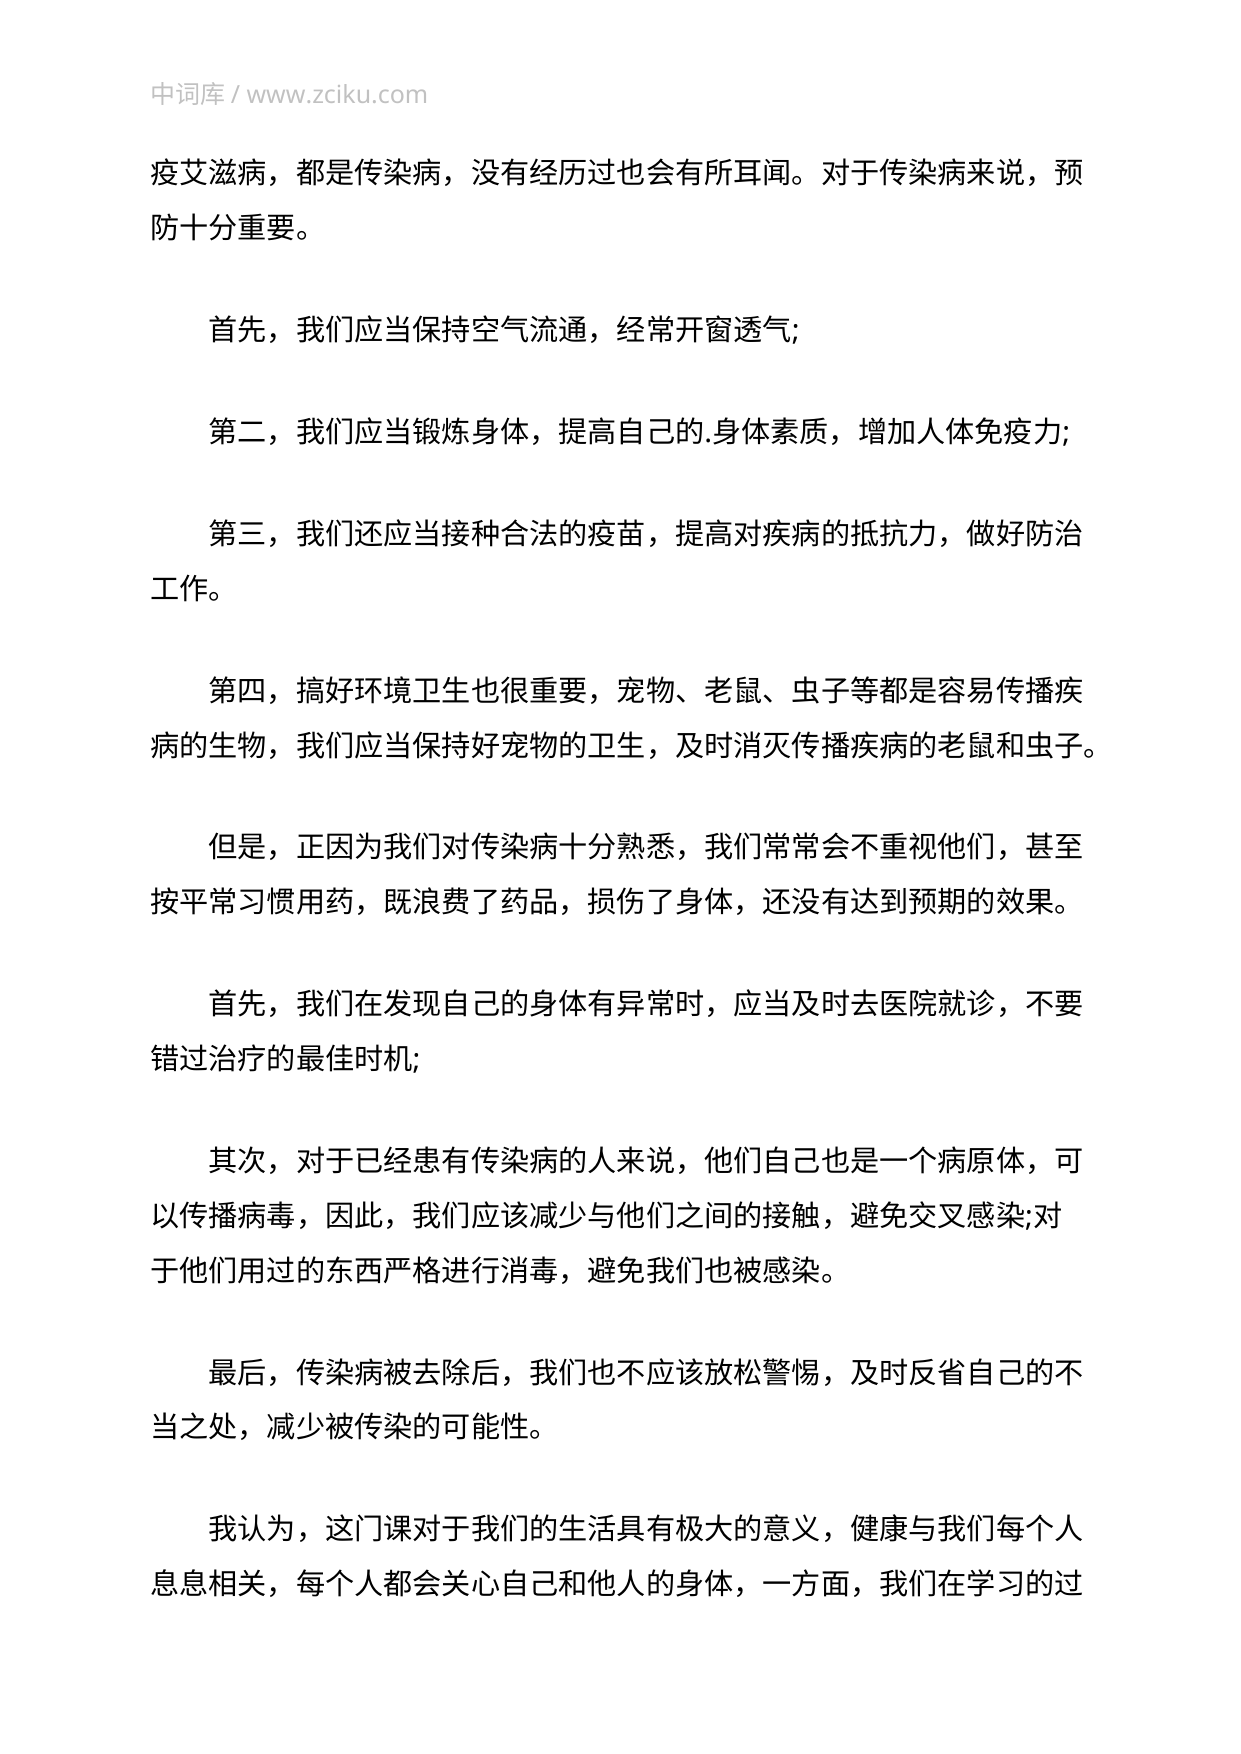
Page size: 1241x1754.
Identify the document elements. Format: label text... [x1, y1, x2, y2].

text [150, 1506, 1090, 1603]
text 最后，传染病被去除后，我们也不应该放松警惕，及时反省自己的不当之处，减少被传染的可能性。 [150, 1349, 1090, 1446]
text 但是，正因为我们对传染病十分熟悉，我们常常会不重视他们，甚至按平常习惯用药，既浪费了药品，损伤了身体，还没有达到预期的效果。 [150, 824, 1090, 921]
text 其次，对于已经患有传染病的人来说，他们自己也是一个病原体，可以传播病毒，因此，我们应该减少与他们之间的接触，避免交叉感染;对于他们用过的东西严格进行消毒，避免我们也被感染。 [150, 1137, 1090, 1290]
text 首先，我们应当保持空气流通，经常开窗透气; [150, 307, 1090, 349]
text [150, 150, 1090, 247]
text 第四，搞好环境卫生也很重要，宠物、老鼠、虫子等都是容易传播疾病的生物，我们应当保持好宠物的卫生，及时消灭传播疾病的老鼠和虫子。 [150, 667, 1090, 764]
text 第三，我们还应当接种合法的疫苗，提高对疾病的抵抗力，做好防治工作。 [150, 511, 1090, 608]
text 首先，我们在发现自己的身体有异常时，应当及时去医院就诊，不要错过治疗的最佳时机; [150, 981, 1090, 1078]
text 第二，我们应当锻炼身体，提高自己的.身体素质，增加人体免疫力; [150, 409, 1090, 451]
